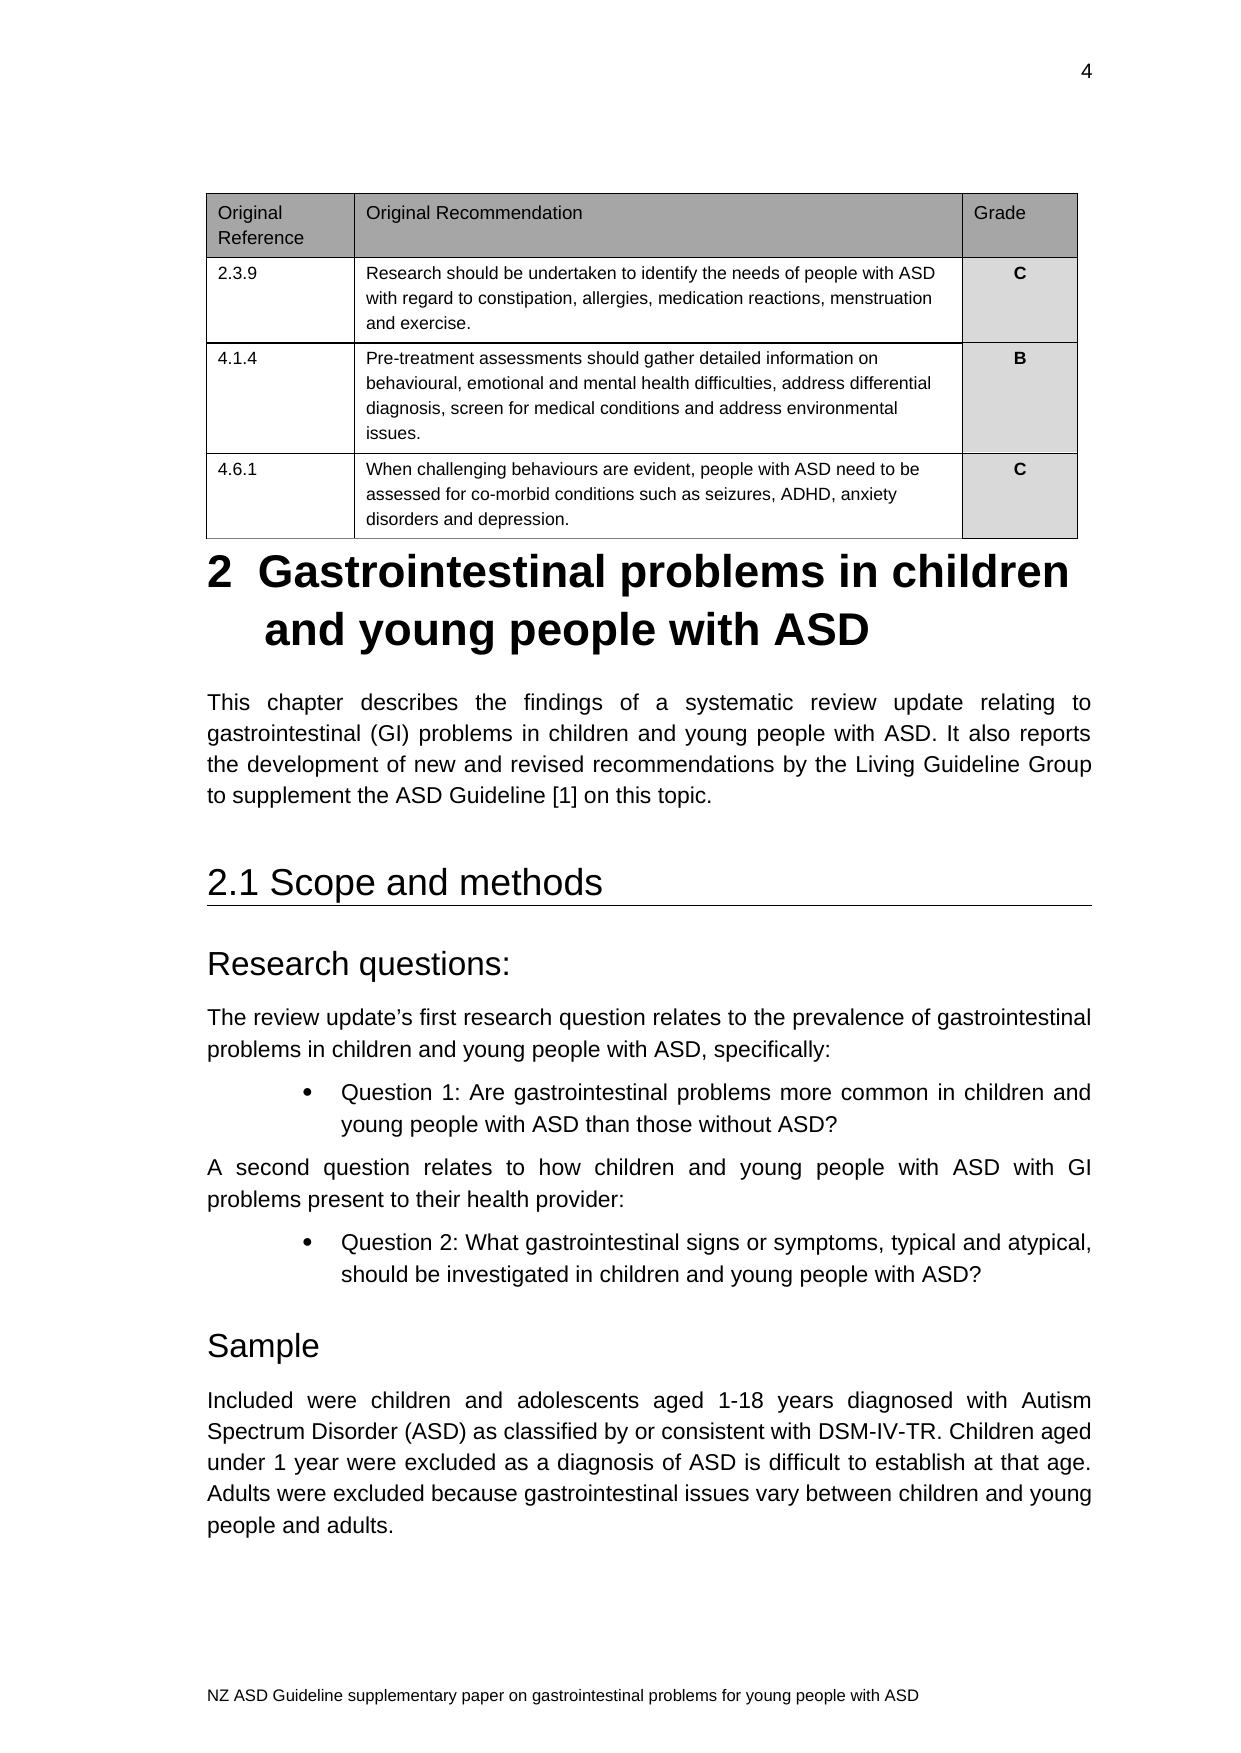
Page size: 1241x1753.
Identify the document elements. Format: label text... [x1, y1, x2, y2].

list Question 2: What gastrointestinal signs or symptoms, typical and atypical, should be investigated in children and young people with ASD? [303, 1226, 1092, 1288]
list Question 1: Are gastrointestinal problems more common in children and young people with ASD than those without ASD? [303, 1076, 1092, 1138]
table_header Grade [963, 194, 1077, 257]
table_cell When challenging behaviours are evident, people with ASD need to be assessed for co-morbid conditions such as seizures, ADHD, anxiety disorders and depression. [355, 454, 962, 538]
table_cell Research should be undertaken to identify the needs of people with ASD with regard to constipation, allergies, medication reactions, menstruation and exercise. [355, 258, 962, 342]
text This chapter describes the findings of a systematic review update relating to gastrointestinal (GI) problems in children and young people with ASD. It also reports the development of new and revised recommendations by the Living Guideline Group to supplement the ASD Guideline [1] on this topic. [207, 685, 1092, 810]
text The review update’s first research question relates to the prevalence of gastrointestinal problems in children and young people with ASD, specifically: [207, 1001, 1092, 1063]
table_cell 4.1.4 [207, 344, 354, 452]
table_header Original Reference [207, 194, 354, 257]
text Included were children and adolescents aged 1-18 years diagnosed with Autism Spectrum Disorder (ASD) as classified by or consistent with DSM-IV-TR. Children aged under 1 year were excluded as a diagnosis of ASD is difficult to establish at that age. Adults were excluded because gastrointestinal issues vary between children and young people and adults. [207, 1383, 1092, 1539]
table_cell 4.6.1 [207, 454, 354, 538]
table_cell 2.3.9 [207, 258, 354, 342]
table_cell Pre-treatment assessments should gather detailed information on behavioural, emotional and mental health difficulties, address differential diagnosis, screen for medical conditions and address environmental issues. [355, 344, 962, 452]
subtitle 2.1 Scope and methods [207, 860, 1092, 905]
table_cell C [963, 454, 1077, 538]
subtitle Research questions: [207, 944, 1092, 982]
subtitle Sample [207, 1326, 1092, 1364]
table_cell C [963, 258, 1077, 342]
subtitle 2 Gastrointestinal problems in children and young people with ASD [207, 177, 1092, 655]
text A second question relates to how children and young people with ASD with GI problems present to their health provider: [207, 1151, 1092, 1213]
table_cell B [963, 343, 1077, 452]
table_header Original Recommendation [355, 194, 962, 257]
